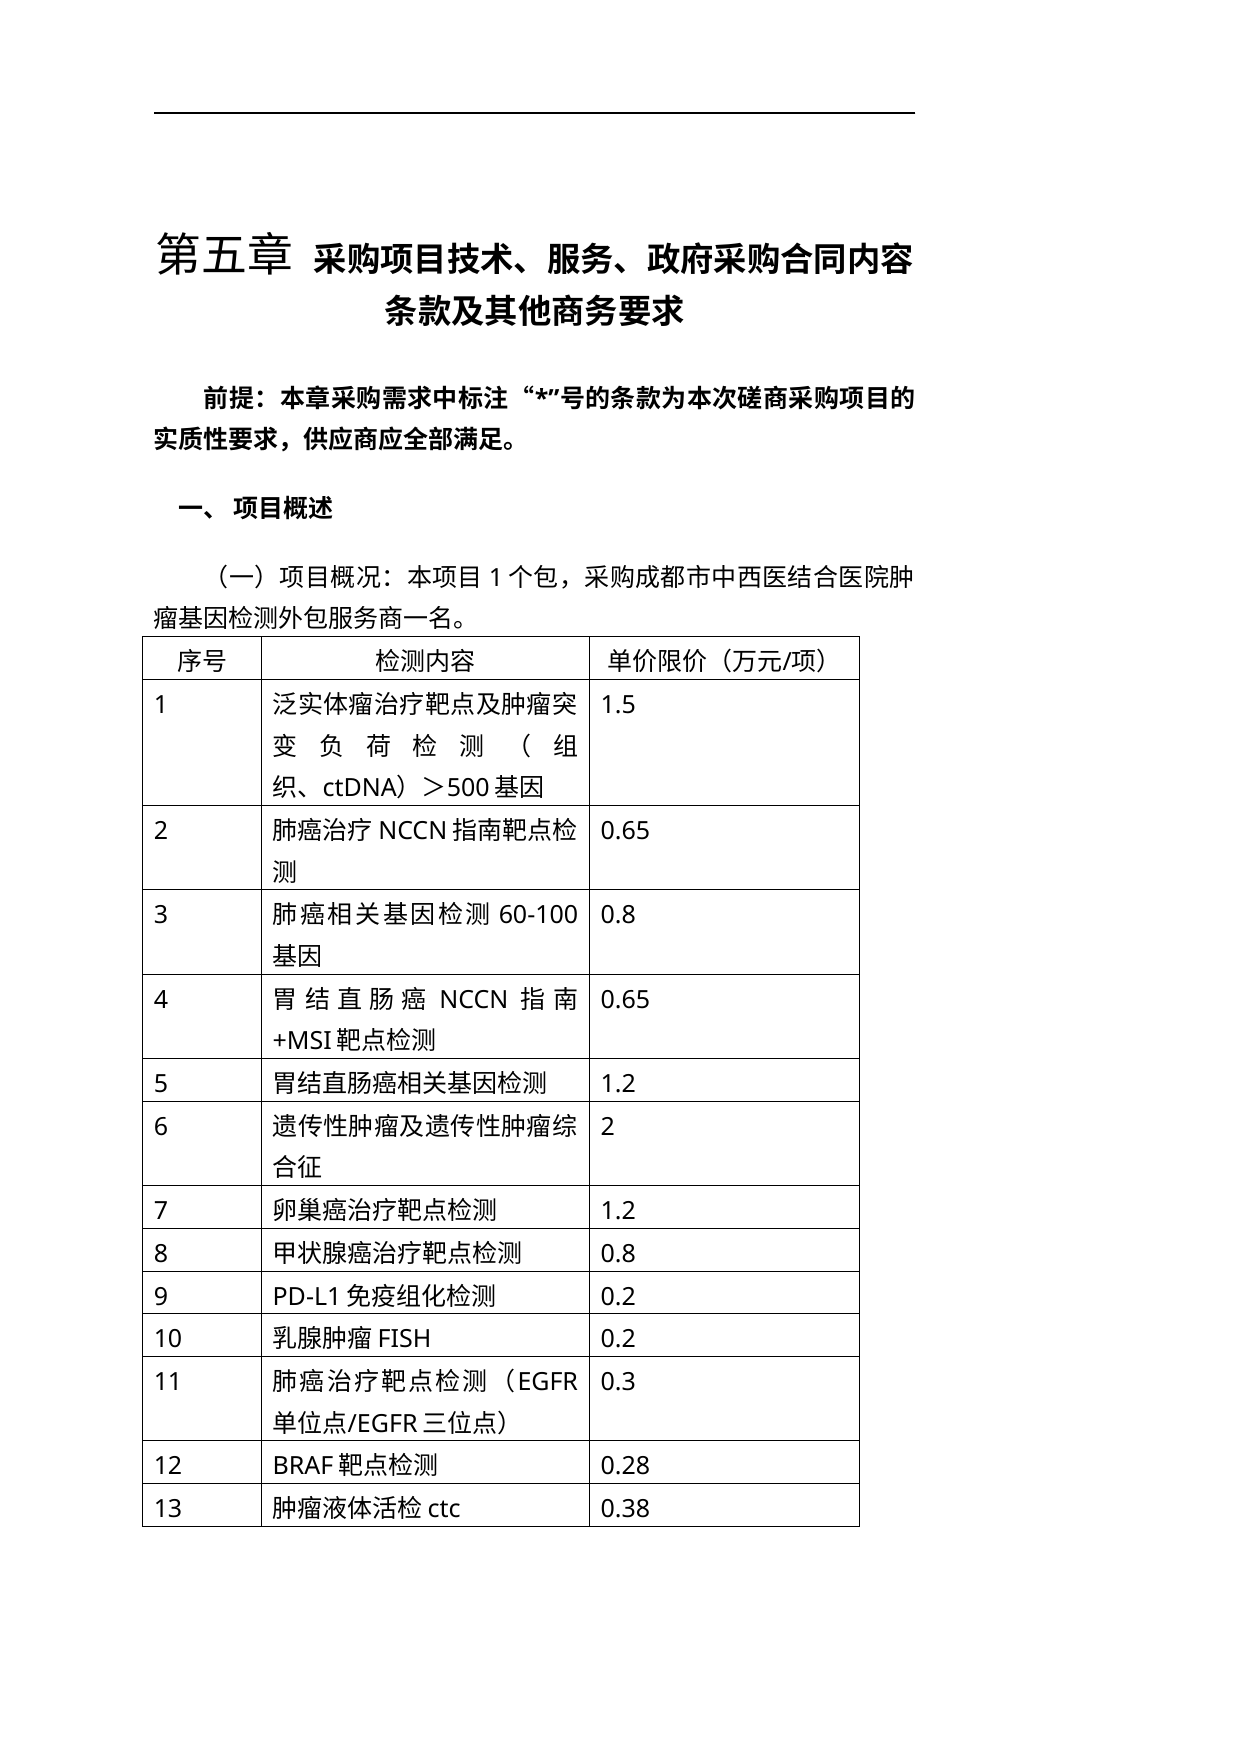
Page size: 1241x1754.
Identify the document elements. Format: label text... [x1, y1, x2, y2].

table_cell 2 [143, 806, 261, 889]
table_cell 0.65 [590, 975, 859, 1058]
table_cell 胃结直肠癌相关基因检测 [262, 1059, 589, 1101]
table_cell 1.5 [590, 680, 859, 805]
table_cell 0.38 [590, 1484, 859, 1526]
table_cell 肺癌相关基因检测60-100基因 [262, 890, 589, 974]
table_cell 11 [143, 1357, 261, 1440]
table_cell 8 [143, 1229, 261, 1271]
table_cell 5 [143, 1059, 261, 1101]
table_header 单价限价（万元/项） [590, 637, 859, 679]
table_cell 肿瘤液体活检ctc [262, 1484, 589, 1526]
table_cell 胃结直肠癌NCCN指南+MSI靶点检测 [262, 975, 589, 1058]
table_cell 12 [143, 1441, 261, 1483]
table_cell 0.28 [590, 1441, 859, 1483]
table_cell 10 [143, 1314, 261, 1356]
table_cell 2 [590, 1102, 859, 1185]
table_cell 0.8 [590, 1229, 859, 1271]
table_cell PD-L1免疫组化检测 [262, 1272, 589, 1313]
text （一）项目概况：本项目1个包，采购成都市中西医结合医院肿瘤基因检测外包服务商一名。 [153, 553, 915, 636]
table_cell 遗传性肿瘤及遗传性肿瘤综合征 [262, 1102, 589, 1185]
table_cell 1.2 [590, 1186, 859, 1228]
table_cell 0.2 [590, 1314, 859, 1356]
table_cell 乳腺肿瘤FISH [262, 1314, 589, 1356]
table_cell 13 [143, 1484, 261, 1526]
table_cell 9 [143, 1272, 261, 1313]
table_cell 肺癌治疗靶点检测（EGFR单位点/EGFR三位点） [262, 1357, 589, 1440]
table_cell 0.65 [590, 806, 859, 889]
table_cell 0.2 [590, 1272, 859, 1313]
title 第五章 采购项目技术、服务、政府采购合同内容条款及其他商务要求 [153, 219, 915, 333]
table_cell 1 [143, 680, 261, 805]
table_cell 肺癌治疗NCCN指南靶点检测 [262, 806, 589, 889]
table_cell 泛实体瘤治疗靶点及肿瘤突变负荷检测（组织、ctDNA）＞500基因 [262, 680, 589, 805]
table_cell 4 [143, 975, 261, 1058]
table_cell 0.8 [590, 890, 859, 974]
table_cell 7 [143, 1186, 261, 1228]
table_header 检测内容 [262, 637, 589, 679]
table_cell BRAF靶点检测 [262, 1441, 589, 1483]
table_cell 3 [143, 890, 261, 974]
table_cell 1.2 [590, 1059, 859, 1101]
table_cell 0.3 [590, 1357, 859, 1440]
text 前提：本章采购需求中标注“*”号的条款为本次磋商采购项目的实质性要求，供应商应全部满足。 [153, 374, 915, 457]
table_header 序号 [143, 637, 261, 679]
table_cell 6 [143, 1102, 261, 1185]
table_cell 卵巢癌治疗靶点检测 [262, 1186, 589, 1228]
table_cell 甲状腺癌治疗靶点检测 [262, 1229, 589, 1271]
subtitle 一、 项目概述 [153, 484, 915, 526]
